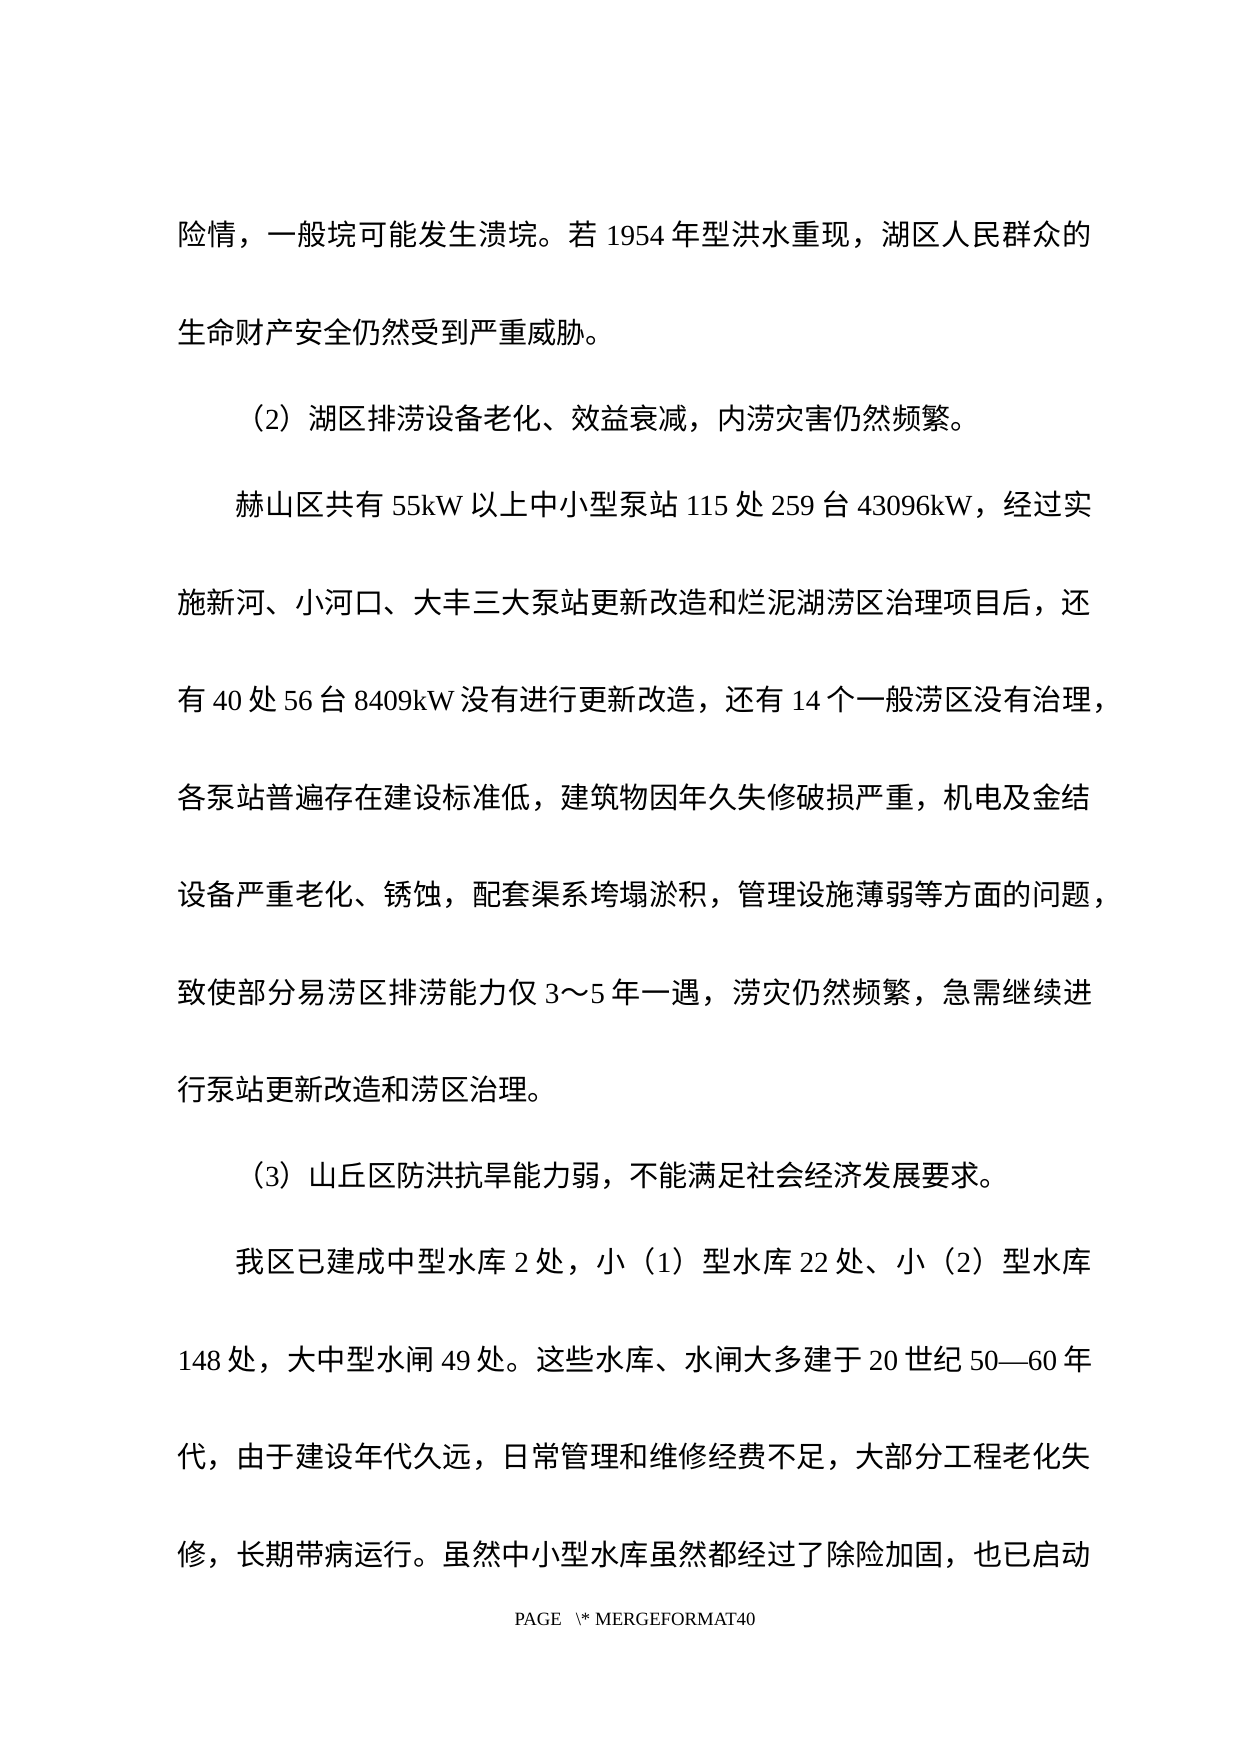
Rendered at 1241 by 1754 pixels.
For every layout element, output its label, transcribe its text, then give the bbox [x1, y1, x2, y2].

list （3）山丘区防洪抗旱能力弱，不能满足社会经济发展要求。 [236, 1142, 1092, 1207]
list （2）湖区排涝设备老化、效益衰减，内涝灾害仍然频繁。 [236, 384, 1092, 449]
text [177, 1228, 1092, 1585]
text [177, 201, 1092, 363]
text 赫山区共有55kW以上中小型泵站115处259台43096kW，经过实施新河、小河口、大丰三大泵站更新改造和烂泥湖涝区治理项目后，还有40处56台8409kW没有进行更新改造，还有14个一般涝区没有治理，各泵站普遍存在建设标准低，建筑物因年久失修破损严重，机电及金结设备严重老化、锈蚀，配套渠系垮塌淤积，管理设施薄弱等方面的问题，致使部分易涝区排涝能力仅3～5年一遇，涝灾仍然频繁，急需继续进行泵站更新改造和涝区治理。 [177, 470, 1092, 1120]
